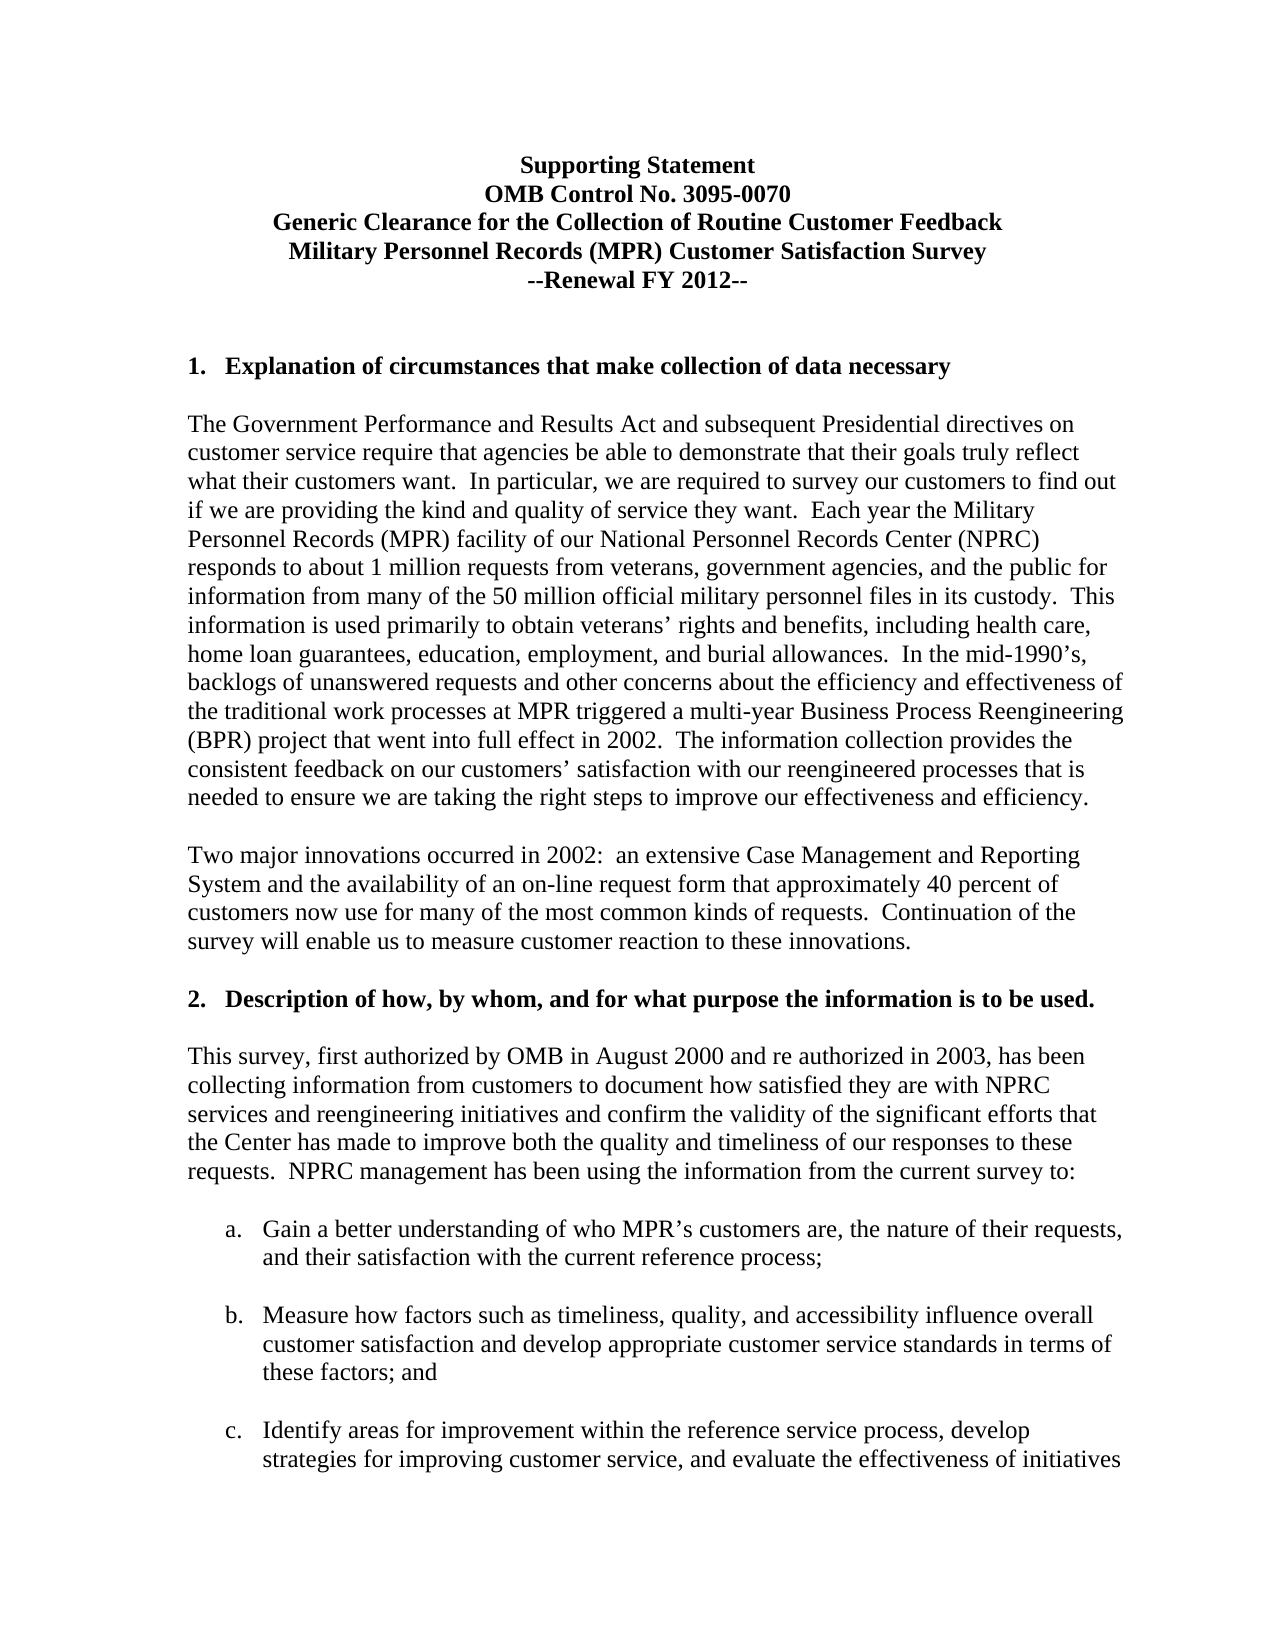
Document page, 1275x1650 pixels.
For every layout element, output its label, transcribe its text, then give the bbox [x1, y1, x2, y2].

text --Renewal FY 2012-- [150, 265, 1125, 294]
title Supporting Statement [150, 150, 1125, 179]
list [225, 1415, 1125, 1472]
text This survey, first authorized by OMB in August 2000 and re authorized in 2003, has been collecting information from customers to document how satisfied they are with NPRC services and reengineering initiatives and confirm the validity of the significant efforts that the Center has made to improve both the quality and timeliness of our responses to these requests. NPRC management has been using the information from the current survey to: [187, 1041, 1125, 1185]
text The Government Performance and Results Act and subsequent Presidential directives on customer service require that agencies be able to demonstrate that their goals truly reflect what their customers want. In particular, we are required to survey our customers to find out if we are providing the kind and quality of service they want. Each year the Military Personnel Records (MPR) facility of our National Personnel Records Center (NPRC) responds to about 1 million requests from veterans, government agencies, and the public for information from many of the 50 million official military personnel files in its custody. This information is used primarily to obtain veterans’ rights and benefits, including health care, home loan guarantees, education, employment, and burial allowances. In the mid-1990’s, backlogs of unanswered requests and other concerns about the efficiency and effectiveness of the traditional work processes at MPR triggered a multi-year Business Process Reengineering (BPR) project that went into full effect in 2002. The information collection provides the consistent feedback on our customers’ satisfaction with our reengineered processes that is needed to ensure we are taking the right steps to improve our effectiveness and efficiency. [187, 409, 1125, 811]
list Measure how factors such as timeliness, quality, and accessibility influence overall customer satisfaction and develop appropriate customer service standards in terms of these factors; and [225, 1300, 1125, 1386]
list Gain a better understanding of who MPR’s customers are, the nature of their requests, and their satisfaction with the current reference process; [225, 1214, 1125, 1271]
text Military Personnel Records (MPR) Customer Satisfaction Survey [150, 236, 1125, 265]
text OMB Control No. 3095-0070 [150, 179, 1125, 207]
text Generic Clearance for the Collection of Routine Customer Feedback [150, 207, 1125, 236]
text Two major innovations occurred in 2002: an extensive Case Management and Reporting System and the availability of an on-line request form that approximately 40 percent of customers now use for many of the most common kinds of requests. Continuation of the survey will enable us to measure customer reaction to these innovations. [187, 840, 1125, 955]
list Explanation of circumstances that make collection of data necessary [187, 351, 1125, 380]
text 2. Description of how, by whom, and for what purpose the information is to be used. [187, 984, 1125, 1012]
